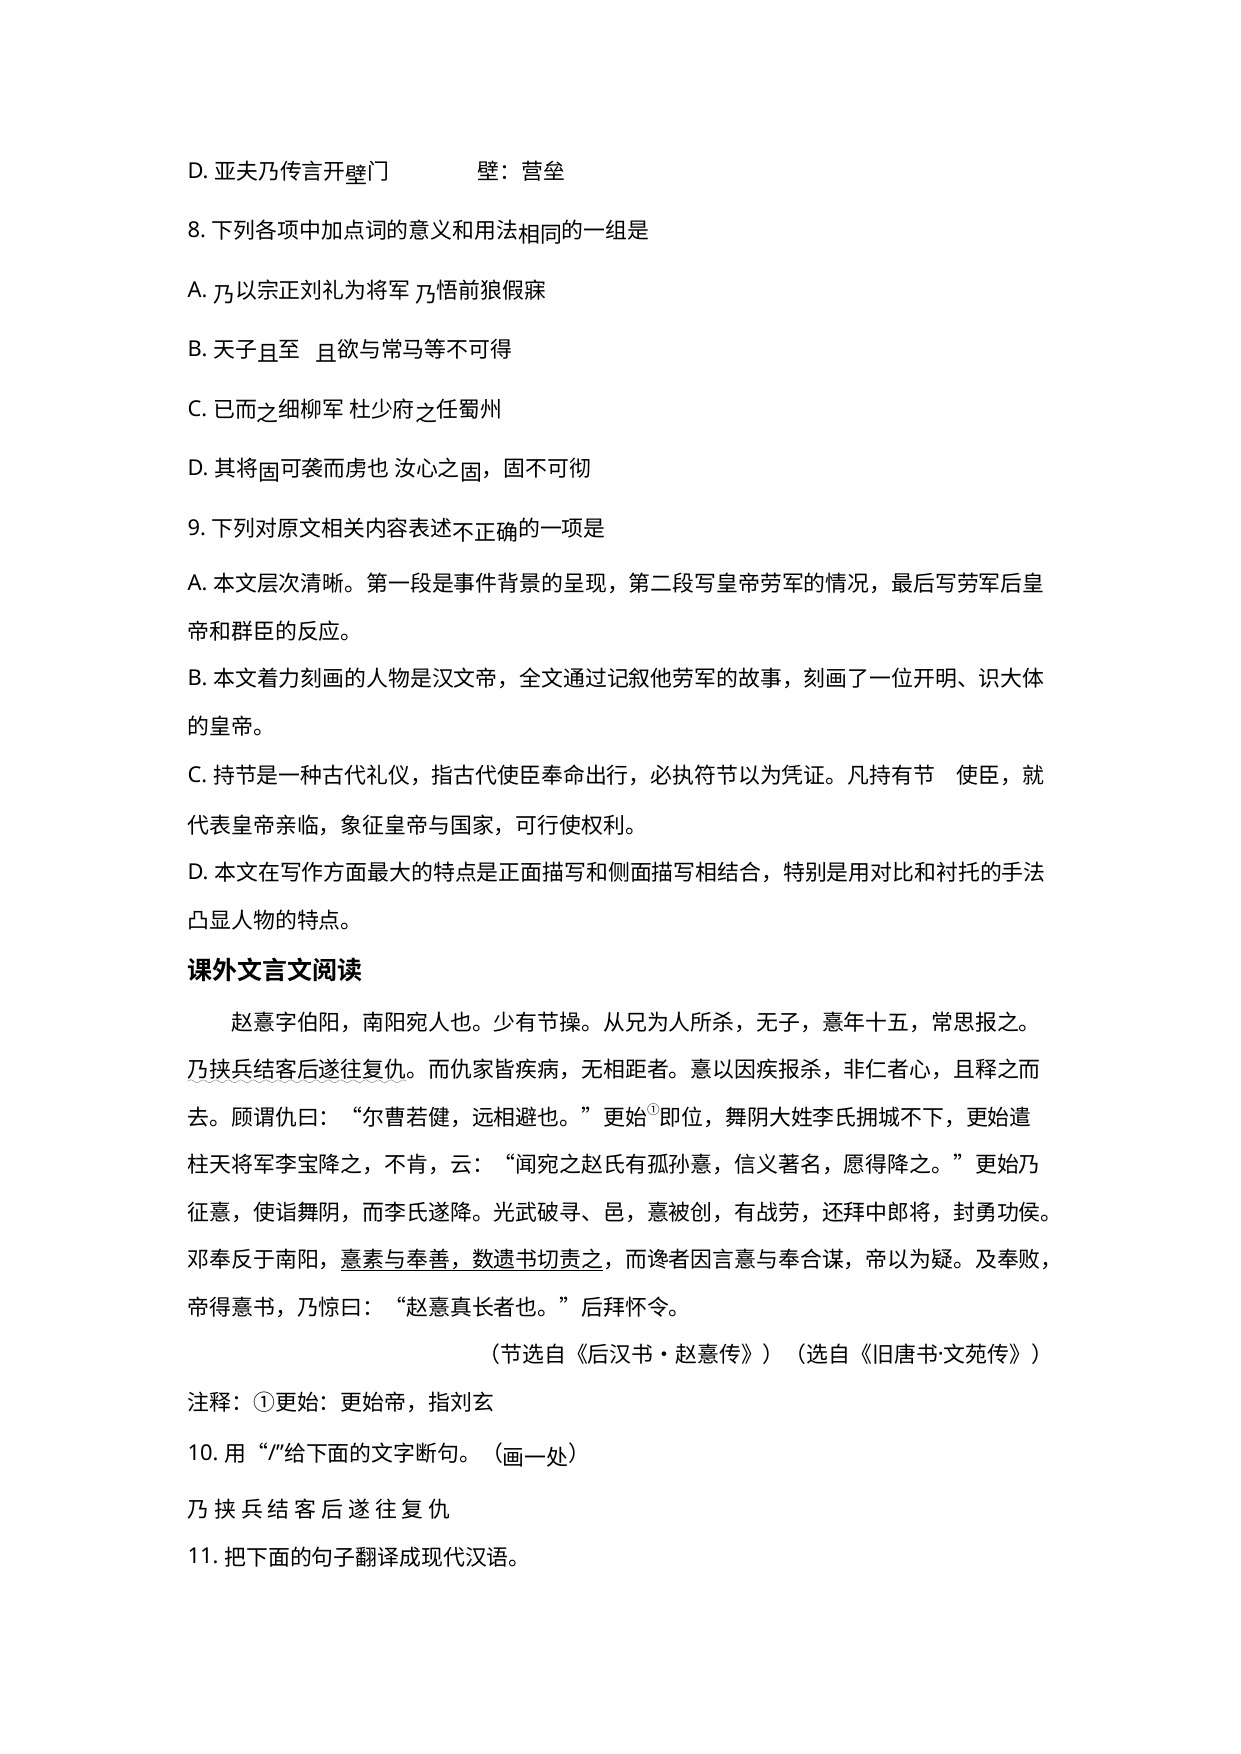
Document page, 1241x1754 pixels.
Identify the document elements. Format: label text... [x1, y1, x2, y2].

text B. 本文着力刻画的人物是汉文帝，全文通过记叙他劳军的故事，刻画了一位开明、识大体的皇帝。 [187, 661, 1053, 741]
text B. 天子且至 且欲与常马等不可得 [187, 328, 1053, 368]
text 赵憙字伯阳，南阳宛人也。少有节操。从兄为人所杀，无子，憙年十五，常思报之。乃挟兵结客后遂往复仇。而仇家皆疾病，无相距者。憙以因疾报杀，非仁者心，且释之而去。顾谓仇曰：“尔曹若健，远相避也。”更始①即位，舞阴大姓李氏拥城不下，更始遣柱天将军李宝降之，不肯，云：“闻宛之赵氏有孤孙憙，信义著名，愿得降之。”更始乃征憙，使诣舞阴，而李氏遂降。光武破寻、邑，憙被创，有战劳，还拜中郎将，封勇功侯。邓奉反于南阳，憙素与奉善，数遗书切责之，而谗者因言憙与奉合谋，帝以为疑。及奉败，帝得憙书，乃惊曰：“赵憙真长者也。”后拜怀令。 [187, 1005, 1053, 1322]
text C. 已而之细柳军 杜少府之任蜀州 [187, 388, 1053, 428]
text A. 乃以宗正刘礼为将军 乃悟前狼假寐 [187, 269, 1053, 309]
text 10. 用“/”给下面的文字断句。（画一处） [187, 1432, 1053, 1472]
text 9. 下列对原文相关内容表述不正确的一项是 [187, 507, 1053, 547]
text D. 其将固可袭而虏也 汝心之固，固不可彻 [187, 447, 1053, 487]
text 注释：①更始：更始帝，指刘玄 [187, 1385, 1053, 1417]
text D. 本文在写作方面最大的特点是正面描写和侧面描写相结合，特别是用对比和衬托的手法凸显人物的特点。 [187, 855, 1053, 935]
text 11. 把下面的句子翻译成现代汉语。 [187, 1539, 1053, 1571]
text （节选自《后汉书•赵憙传》）（选自《旧唐书·文苑传》） [187, 1337, 1053, 1369]
text 8. 下列各项中加点词的意义和用法相同的一组是 [187, 209, 1053, 249]
text C. 持节是一种古代礼仪，指古代使臣奉命出行，必执符节以为凭证。凡持有节使臣，就代表皇帝亲临，象征皇帝与国家，可行使权利。 [187, 757, 1053, 839]
text 课外文言文阅读 [187, 951, 1053, 987]
text A. 本文层次清晰。第一段是事件背景的呈现，第二段写皇帝劳军的情况，最后写劳军后皇帝和群臣的反应。 [187, 566, 1053, 646]
text 乃 挟 兵 结 客 后 遂 往 复 仇 [187, 1492, 1053, 1524]
text D. 亚夫乃传言开壁门 壁：营垒 [187, 150, 1053, 190]
